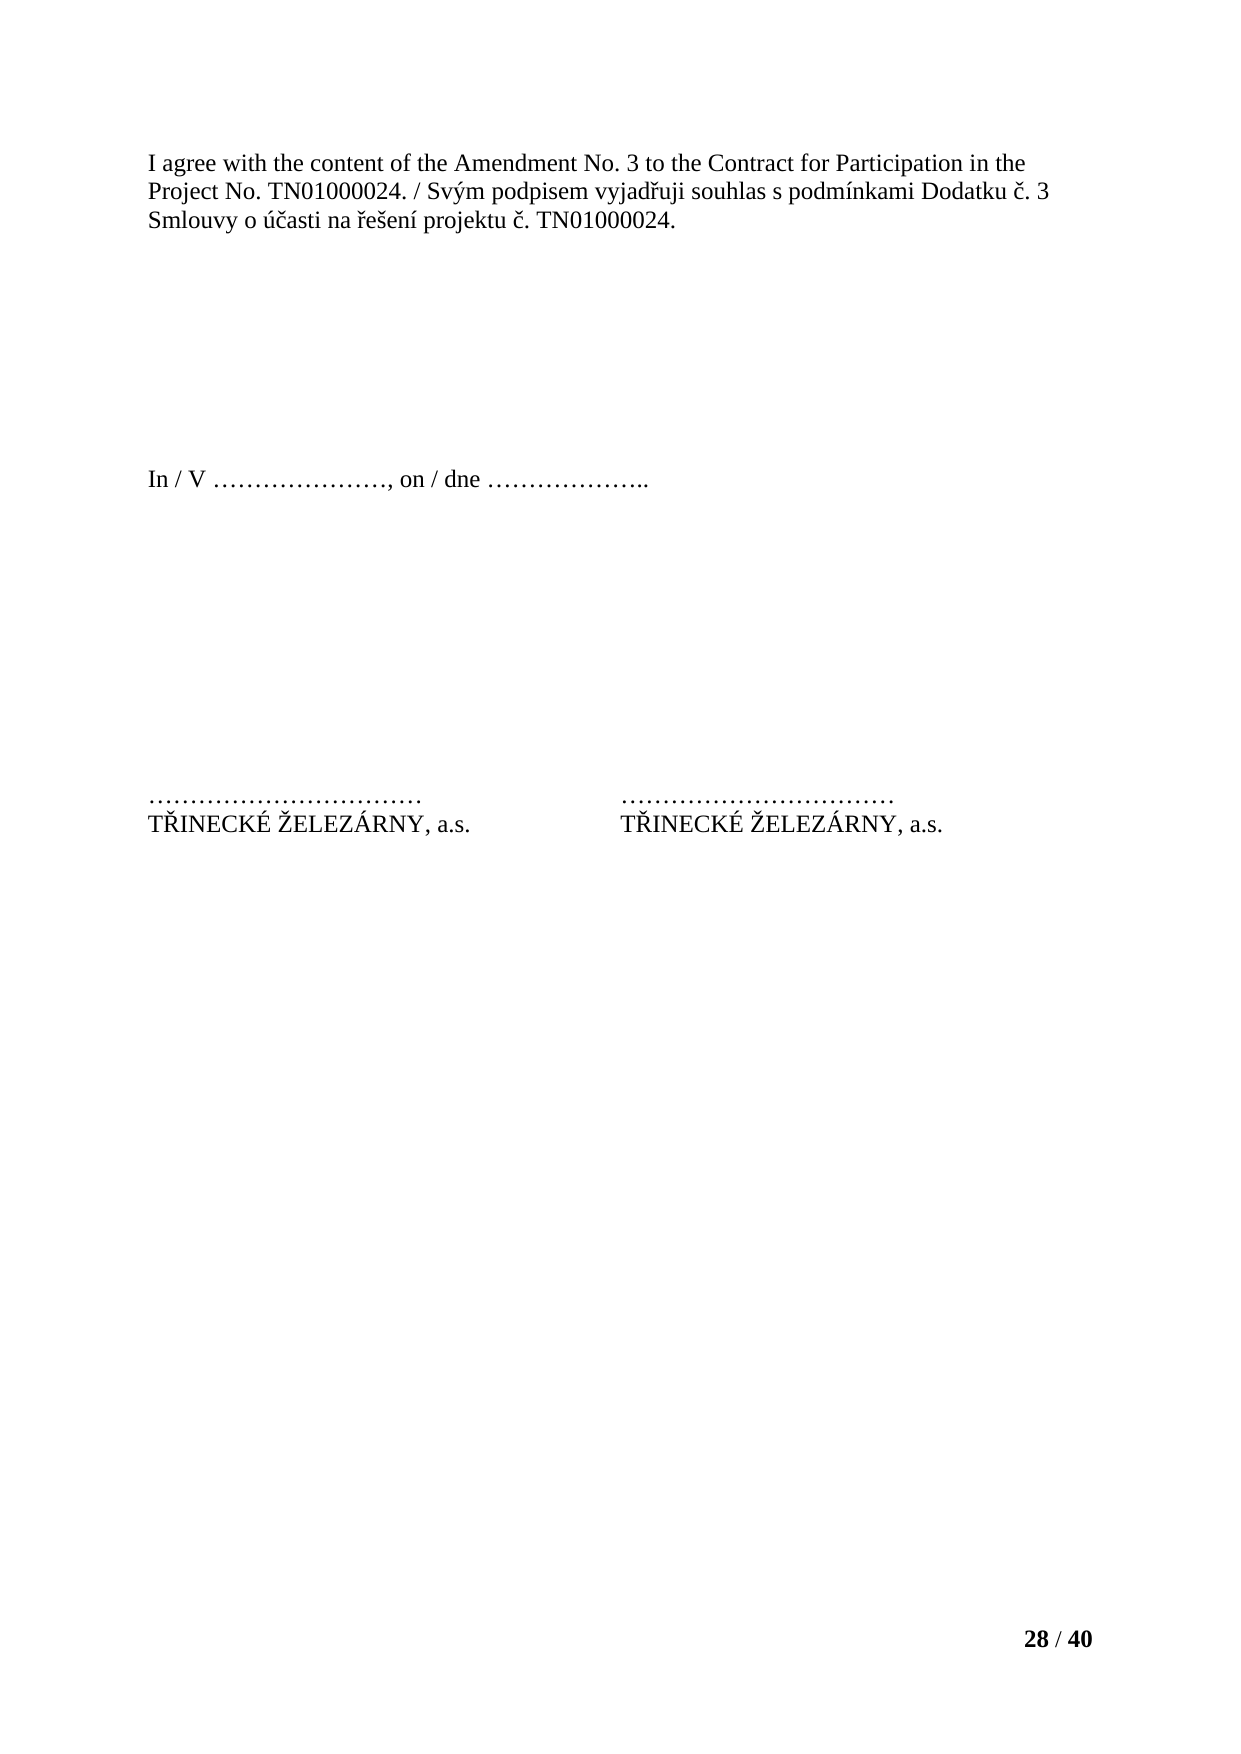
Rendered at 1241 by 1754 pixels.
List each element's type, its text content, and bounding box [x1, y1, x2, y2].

text …………………………… …………………………… [148, 780, 1092, 809]
text TŘINECKÉ ŽELEZÁRNY, a.s. TŘINECKÉ ŽELEZÁRNY, a.s. [148, 809, 1092, 838]
text In / V …………………, on / dne ……………….. [148, 464, 1092, 493]
text I agree with the content of the Amendment No. 3 to the Contract for Participation in the Project No. TN01000024. / Svým podpisem vyjadřuji souhlas s podmínkami Dodatku č. 3 Smlouvy o účasti na řešení projektu č. TN01000024. [148, 148, 1092, 234]
